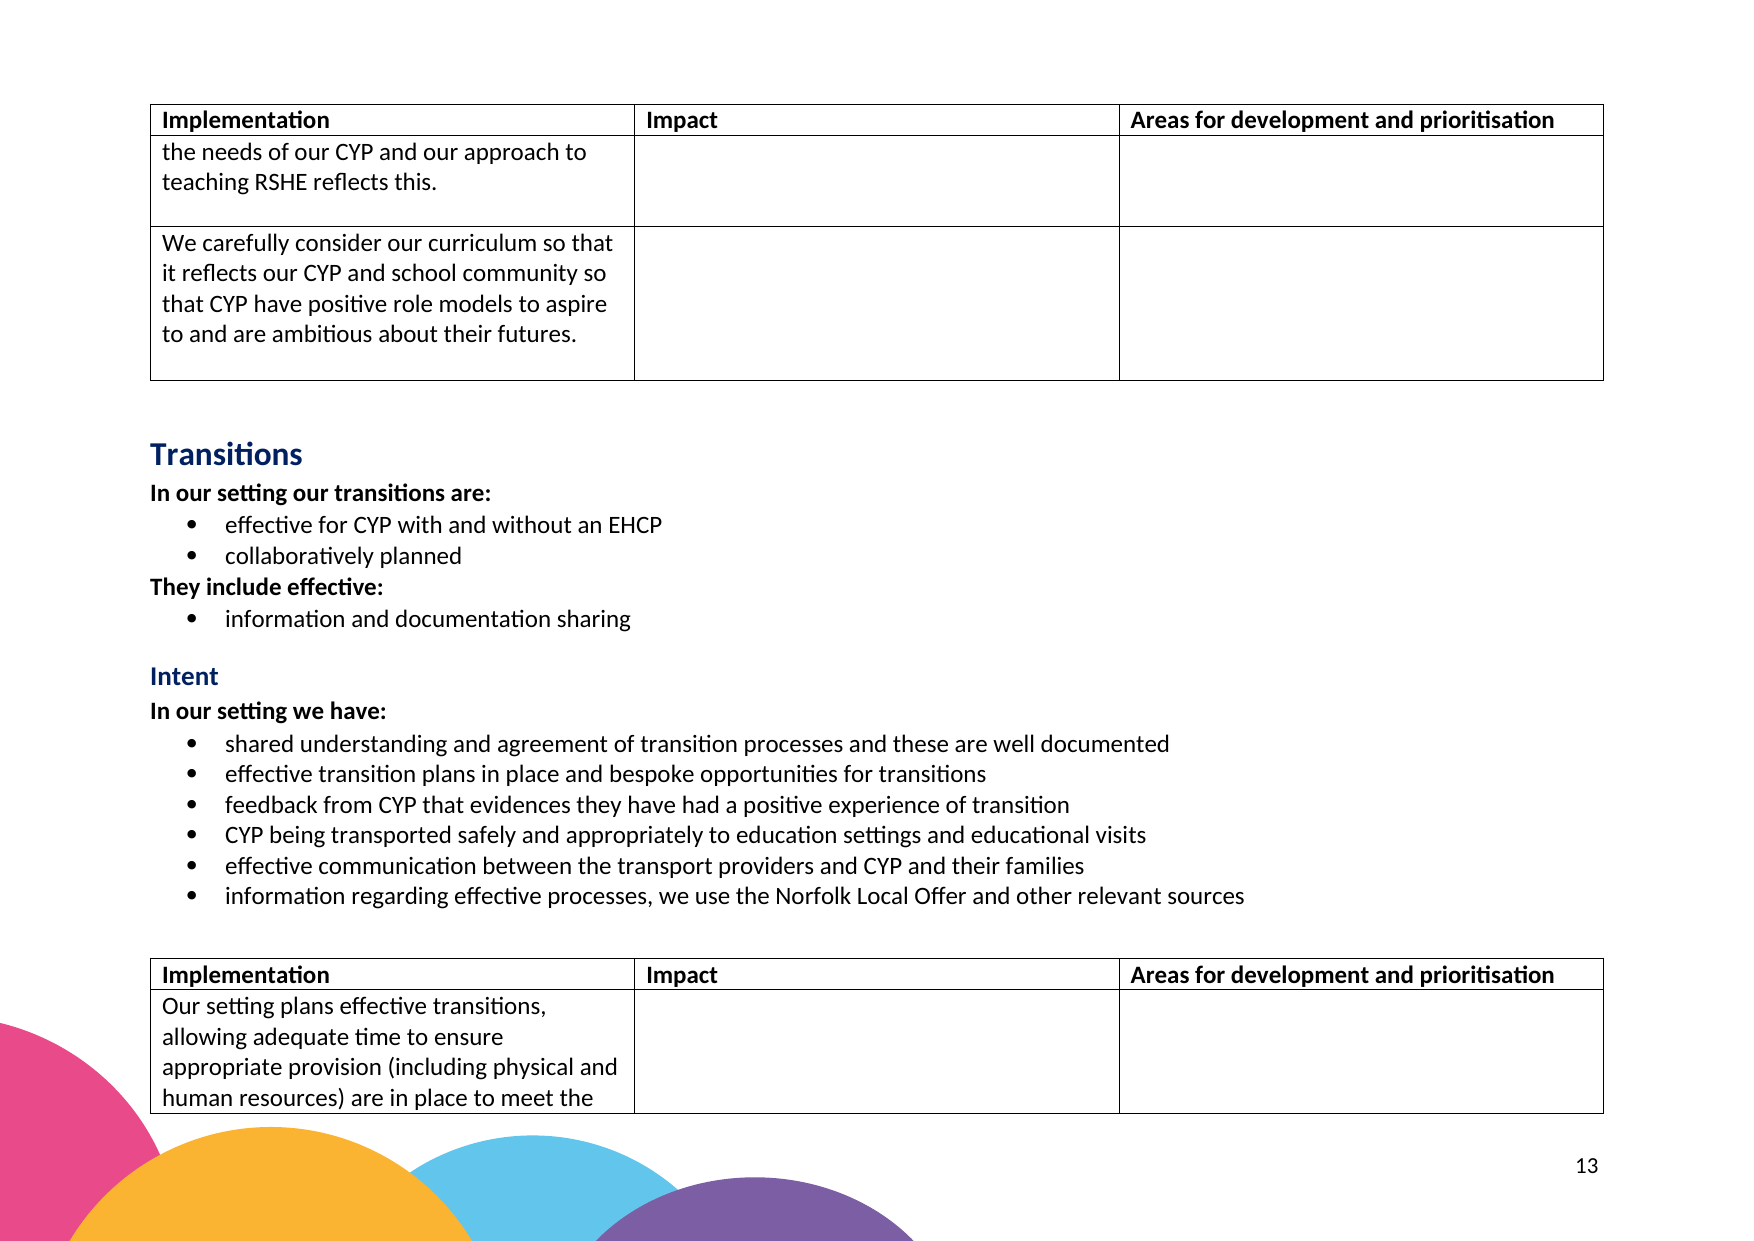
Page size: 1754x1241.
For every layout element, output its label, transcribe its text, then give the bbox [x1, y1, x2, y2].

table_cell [151, 990, 634, 1112]
table_cell [635, 136, 1119, 226]
list effective for CYP with and without an EHCP [187, 510, 1604, 540]
text In our setting our transitions are: [150, 477, 1604, 507]
table_header Areas for development and prioritisation [1120, 959, 1603, 989]
table_cell [1120, 227, 1603, 379]
list feedback from CYP that evidences they have had a positive experience of transition [187, 789, 1604, 819]
text In our setting we have: [150, 695, 1604, 725]
table_cell [1120, 136, 1603, 226]
table_cell [1120, 990, 1603, 1112]
list effective communication between the transport providers and CYP and their families [187, 850, 1604, 880]
table_header Implementation [151, 959, 634, 989]
subtitle Intent [150, 659, 1604, 692]
table_header Impact [635, 959, 1119, 989]
table_cell [635, 227, 1119, 379]
table_cell [635, 990, 1119, 1112]
subtitle Transitions [150, 433, 1604, 473]
table_cell We carefully consider our curriculum so that it reflects our CYP and school community so that CYP have positive role models to aspire to and are ambitious about their futures. [151, 227, 634, 379]
text They include effective: [150, 571, 1604, 601]
list collaboratively planned [187, 540, 1604, 571]
table_header Impact [635, 105, 1119, 135]
table_header Areas for development and prioritisation [1120, 105, 1603, 135]
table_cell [151, 136, 634, 226]
list shared understanding and agreement of transition processes and these are well documented [187, 728, 1604, 758]
list CYP being transported safely and appropriately to education settings and educational visits [187, 819, 1604, 850]
list effective transition plans in place and bespoke opportunities for transitions [187, 758, 1604, 789]
list information regarding effective processes, we use the Norfolk Local Offer and other relevant sources [187, 880, 1604, 911]
list information and documentation sharing [187, 604, 1604, 634]
table_header Implementation [151, 105, 634, 135]
